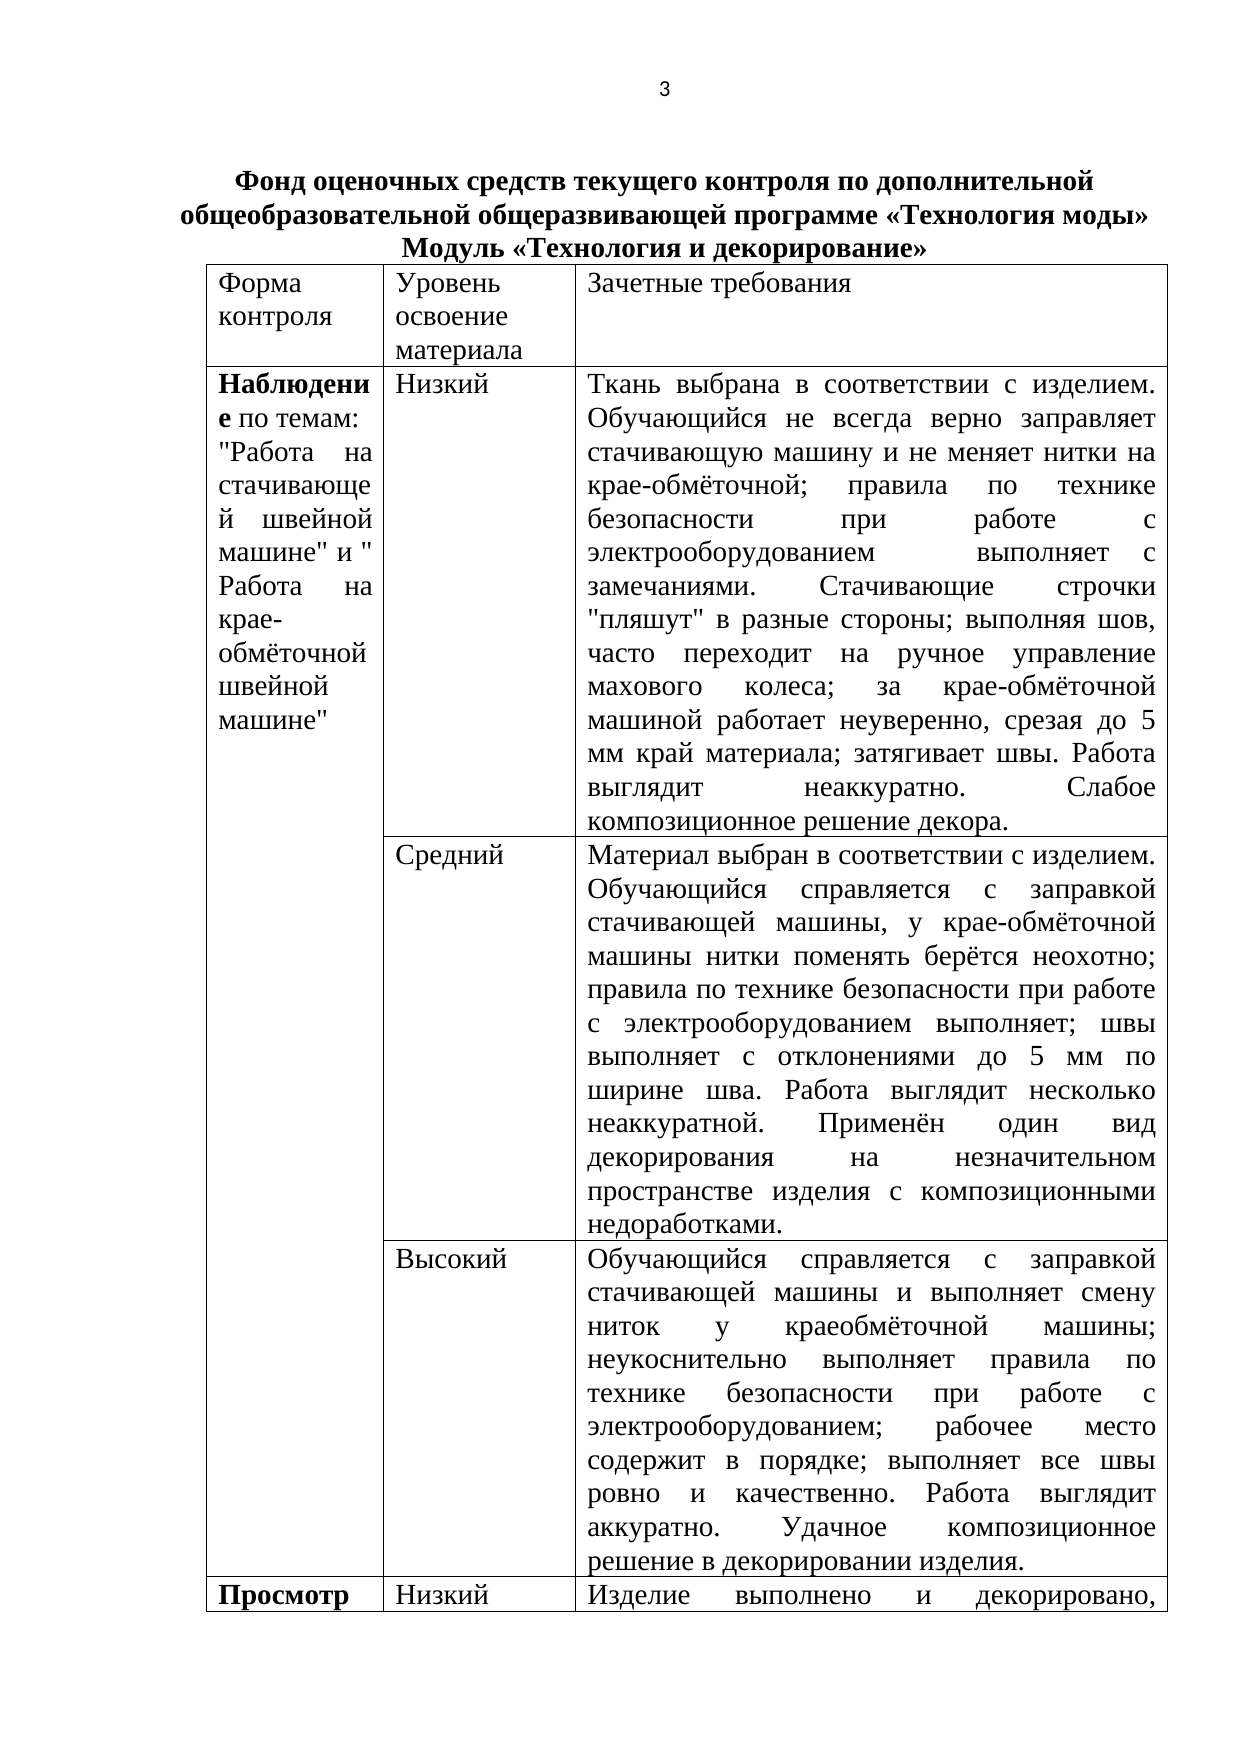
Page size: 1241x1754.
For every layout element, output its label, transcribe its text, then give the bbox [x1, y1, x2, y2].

text Модуль «Технология и декорирование» [177, 230, 1152, 264]
table_cell Низкий [384, 1577, 575, 1611]
table_header Форма контроля [207, 265, 383, 366]
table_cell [207, 1577, 383, 1611]
table_cell Средний [384, 837, 575, 1240]
table_cell Материал выбран в соответствии с изделием. Обучающийся справляется с заправкой стачивающей машины, у крае-обмёточной машины нитки поменять берётся неохотно; правила по технике безопасности при работе с электрооборудованием выполняет; швы выполняет с отклонениями до 5 мм по ширине шва. Работа выглядит несколько неаккуратной. Применён один вид декорирования на незначительном пространстве изделия с композиционными недоработками. [576, 837, 1167, 1240]
text Фонд оценочных средств текущего контроля по дополнительной общеобразовательной общеразвивающей программе «Технология моды» [177, 163, 1152, 230]
table_cell Ткань выбрана в соответствии с изделием. Обучающийся не всегда верно заправляет стачивающую машину и не меняет нитки на крае-обмёточной; правила по технике безопасности при работе с электрооборудованием выполняет с замечаниями. Стачивающие строчки "пляшут" в разные стороны; выполняя шов, часто переходит на ручное управление махового колеса; за крае-обмёточной машиной работает неуверенно, срезая до 5 мм край материала; затягивает швы. Работа выглядит неаккуратно. Слабое композиционное решение декора. [576, 367, 1167, 836]
table_cell Высокий [384, 1241, 575, 1576]
table_header Зачетные требования [576, 265, 1167, 366]
table_header Уровень освоение материала [384, 265, 575, 366]
table_cell Низкий [384, 367, 575, 836]
table_cell Обучающийся справляется с заправкой стачивающей машины и выполняет смену ниток у краеобмёточной машины; неукоснительно выполняет правила по технике безопасности при работе с электрооборудованием; рабочее место содержит в порядке; выполняет все швы ровно и качественно. Работа выглядит аккуратно. Удачное композиционное решение в декорировании изделия. [576, 1241, 1167, 1576]
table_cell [576, 1577, 1167, 1611]
table_cell Наблюдение по темам: "Работа на стачивающей швейной машине" и " Работа на крае-обмёточной швейной машине" [207, 367, 383, 1576]
